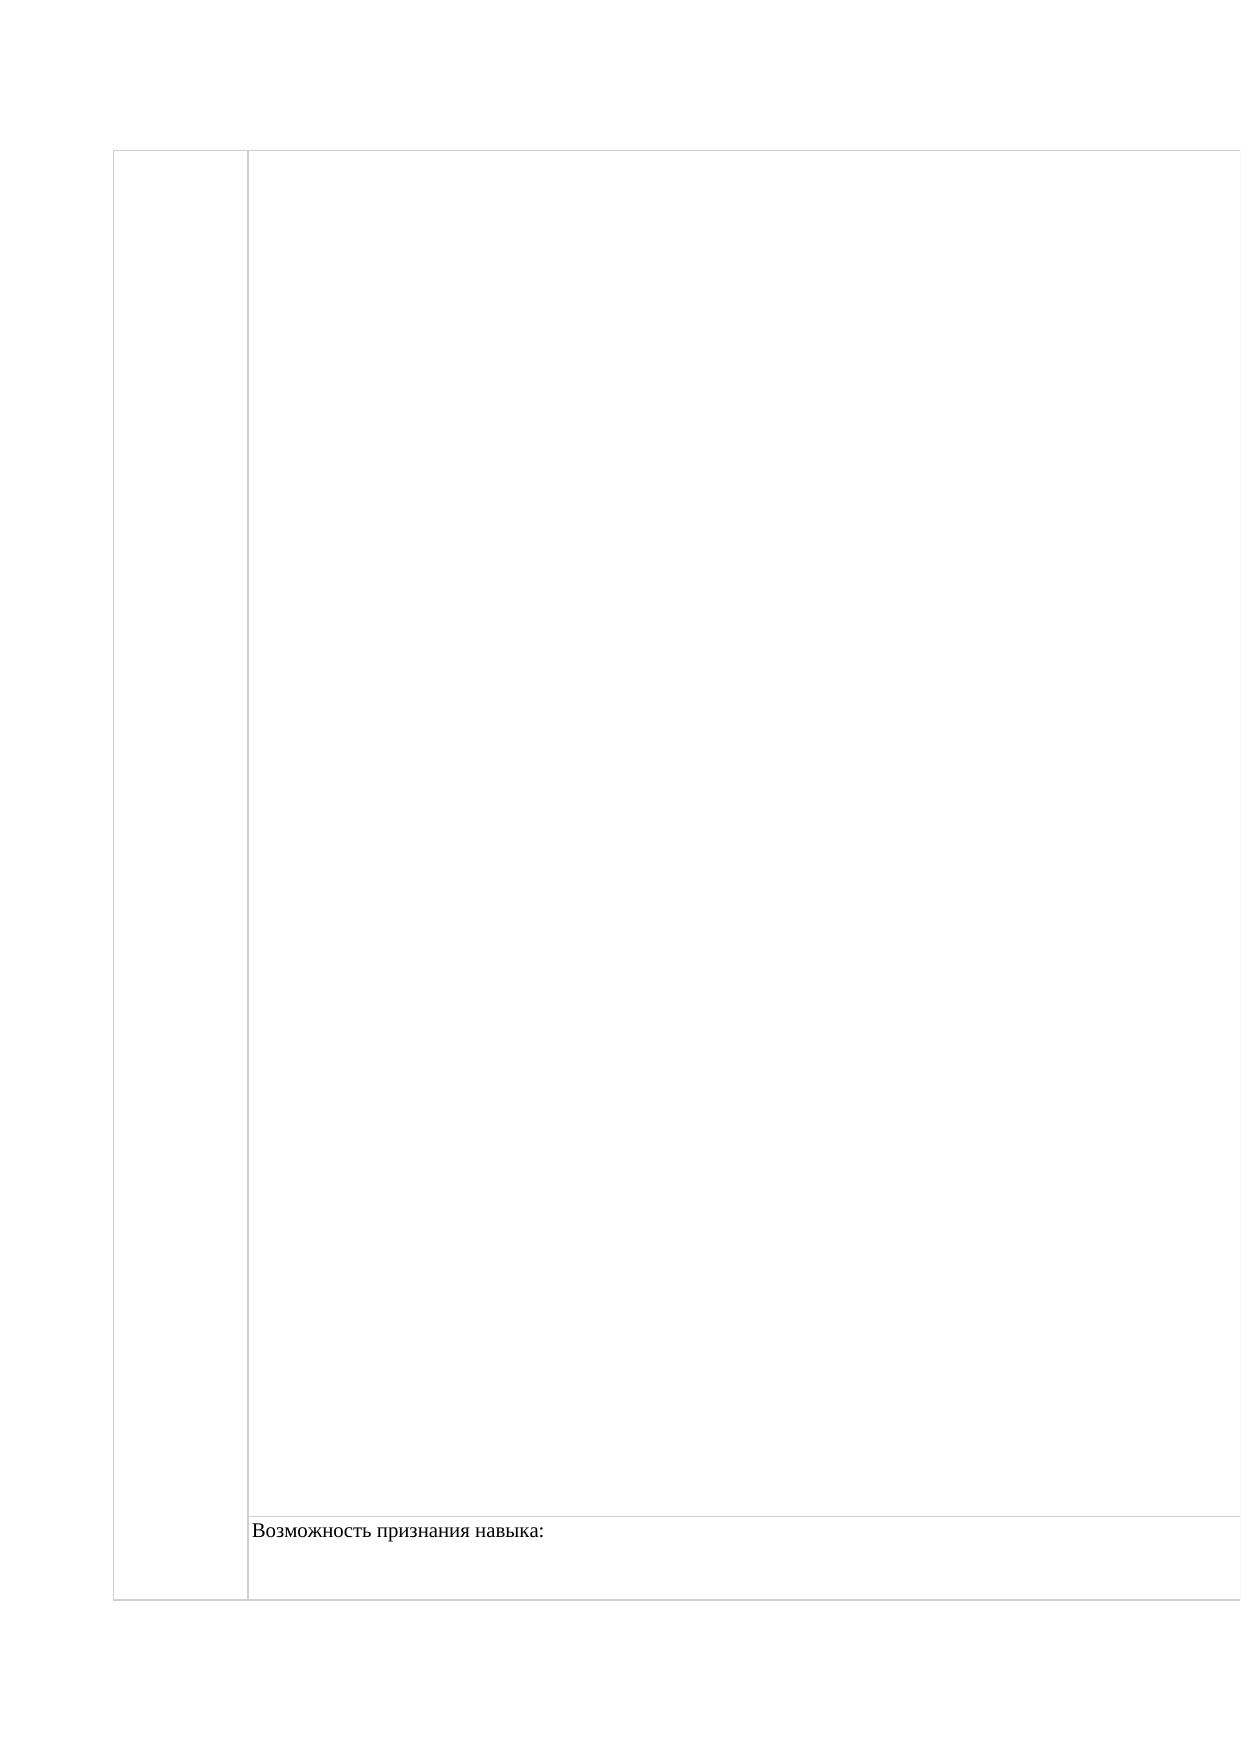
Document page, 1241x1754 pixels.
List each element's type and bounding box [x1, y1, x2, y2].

table_cell [249, 1517, 1240, 1599]
